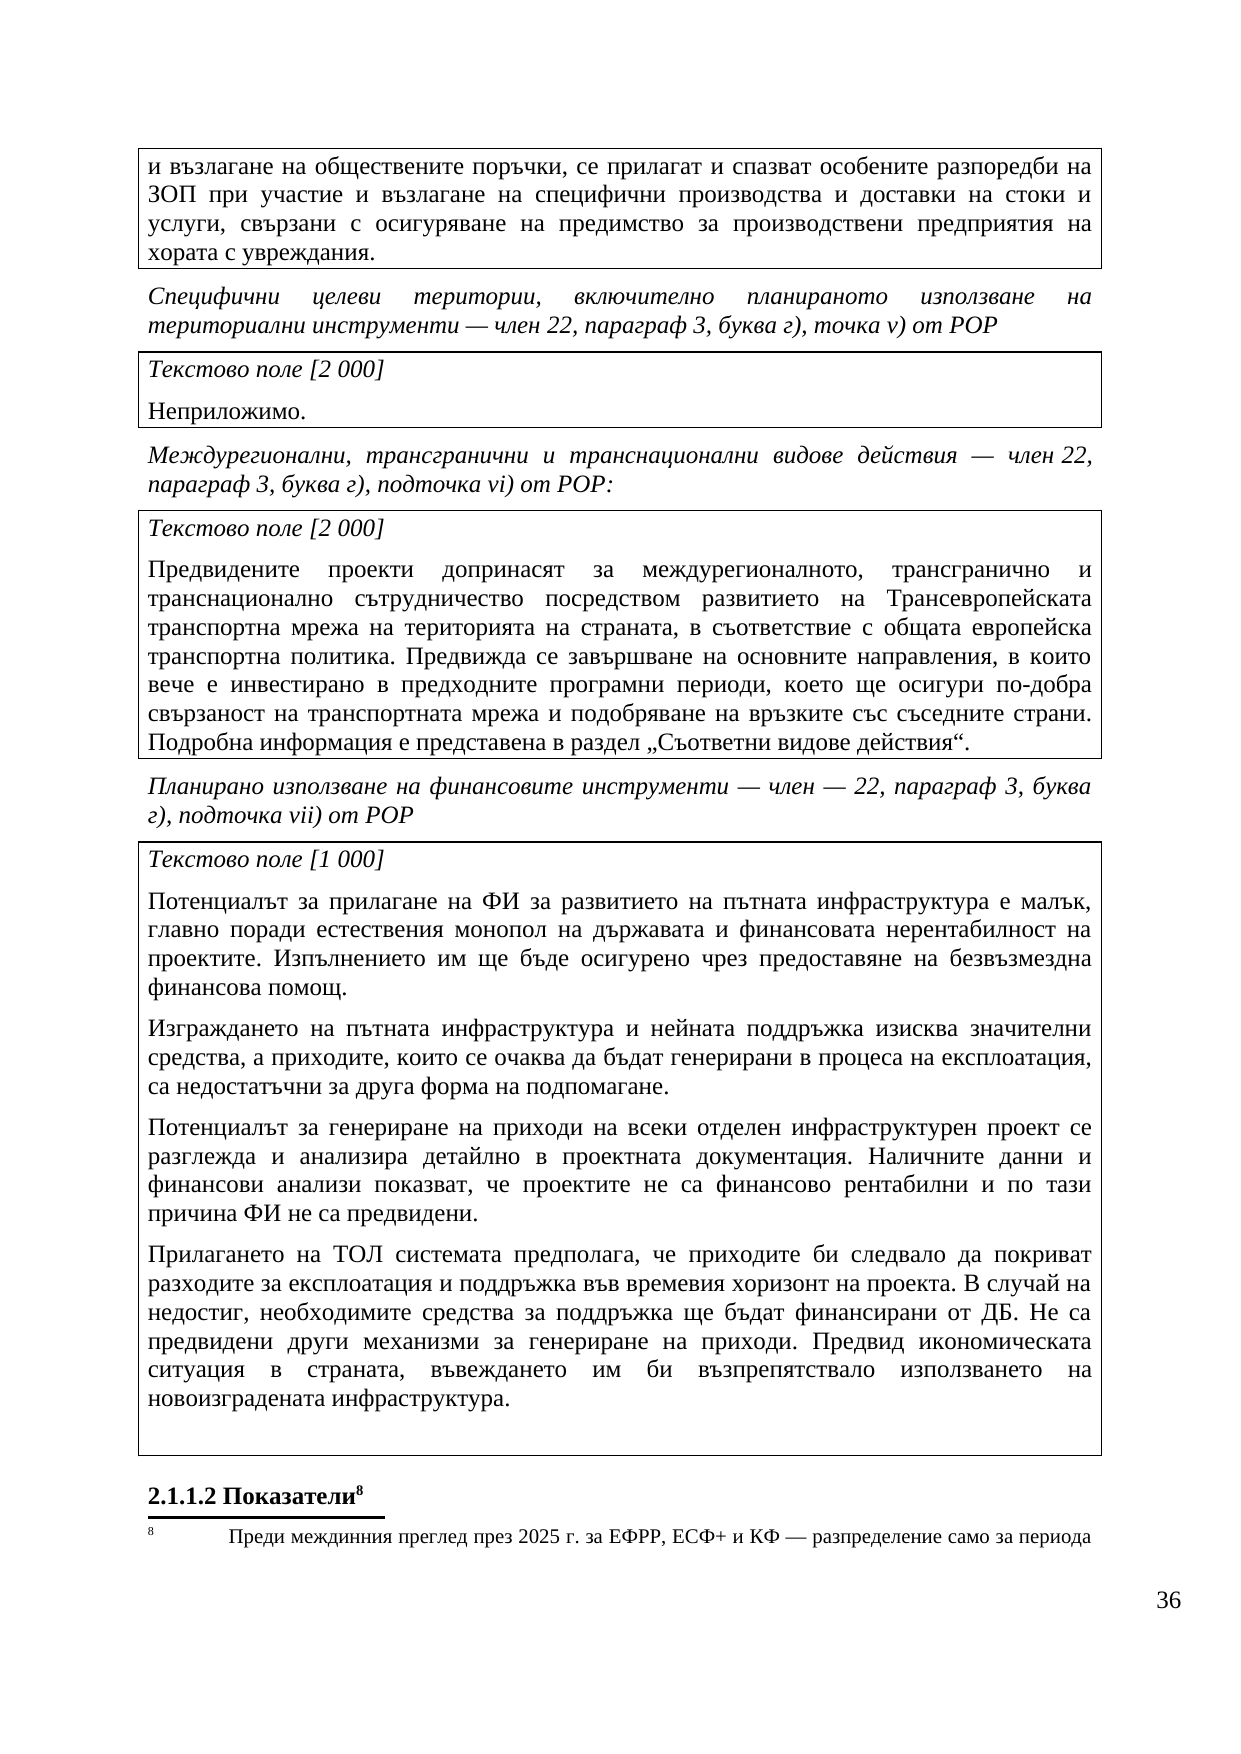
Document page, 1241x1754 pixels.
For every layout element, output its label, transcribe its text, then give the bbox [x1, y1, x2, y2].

text Планирано използване на финансовите инструменти — член — 22, параграф 3, буква г), подточка vii) от РОР [148, 771, 1093, 829]
text Потенциалът за прилагане на ФИ за развитието на пътната инфраструктура е малък, главно поради естествения монопол на държавата и финансовата нерентабилност на проектите. Изпълнението им ще бъде осигурено чрез предоставяне на безвъзмездна финансова помощ. [139, 883, 1101, 1001]
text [139, 149, 1101, 268]
text Потенциалът за генериране на приходи на всеки отделен инфраструктурен проект се разглежда и анализира детайлно в проектната документация. Наличните данни и финансови анализи показват, че проектите не са финансово рентабилни и по тази причина ФИ не са предвидени. [139, 1109, 1101, 1227]
text Междурегионални, трансгранични и транснационални видове действия — член 22, параграф 3, буква г), подточка vi) от РОР: [148, 440, 1093, 498]
text Текстово поле [2 000] [139, 511, 1101, 542]
text Текстово поле [1 000] [139, 843, 1101, 873]
text Изграждането на пътната инфраструктура и нейната поддръжка изисква значителни средства, а приходите, които се очаква да бъдат генерирани в процеса на експлоатация, са недостатъчни за друга форма на подпомагане. [139, 1010, 1101, 1099]
text Текстово поле [2 000] [139, 353, 1101, 383]
text Специфични целеви територии, включително планираното използване на териториални инструменти — член 22, параграф 3, буква г), точка v) от РОР [148, 281, 1093, 339]
text 2.1.1.2 Показатели [148, 1481, 1093, 1510]
text Неприложимо. [139, 393, 1101, 427]
text Прилагането на ТОЛ системата предполага, че приходите би следвало да покриват разходите за експлоатация и поддръжка във времевия хоризонт на проекта. В случай на недостиг, необходимите средства за поддръжка ще бъдат финансирани от ДБ. Не са предвидени други механизми за генериране на приходи. Предвид икономическата ситуация в страната, въвеждането им би възпрепятствало използването на новоизградената инфраструктура. [139, 1236, 1101, 1412]
text Предвидените проекти допринасят за междурегионалното, трансгранично и транснационално сътрудничество посредством развитието на Трансевропейската транспортна мрежа на територията на страната, в съответствие с общата европейска транспортна политика. Предвижда се завършване на основните направления, в които вече е инвестирано в предходните програмни периоди, което ще осигури по-добра свързаност на транспортната мрежа и подобряване на връзките със съседните страни. Подробна информация е представена в раздел „Съответни видове действия“. [139, 551, 1101, 758]
